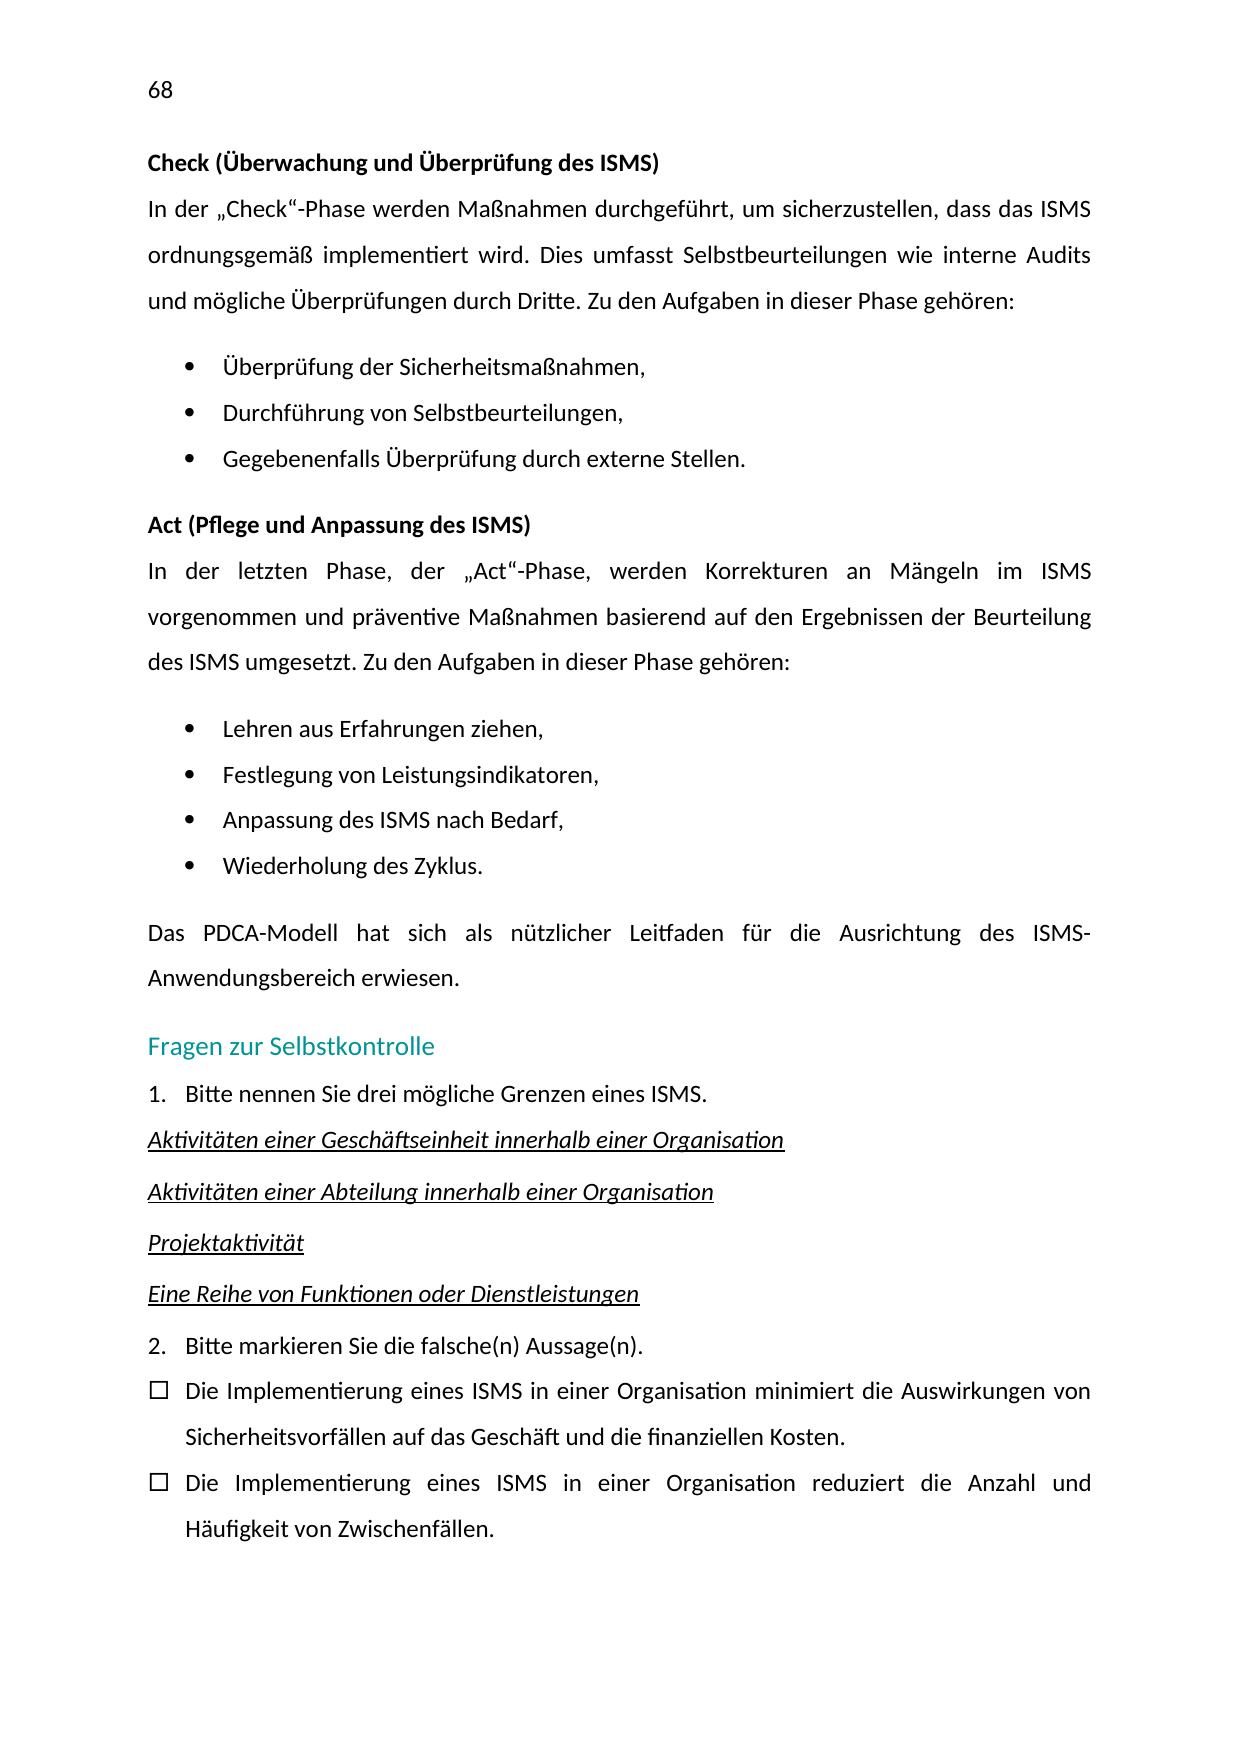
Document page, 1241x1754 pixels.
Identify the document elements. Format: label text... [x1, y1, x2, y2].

list Die Implementierung eines ISMS in einer Organisation reduziert die Anzahl und Häufigkeit von Zwischenfällen. [148, 1467, 1093, 1543]
list Bitte markieren Sie die falsche(n) Aussage(n). [148, 1330, 1093, 1360]
text Aktivitäten einer Abteilung innerhalb einer Organisation [148, 1176, 1093, 1206]
text Eine Reihe von Funktionen oder Dienstleistungen [148, 1278, 1093, 1309]
list Wiederholung des Zyklus. [185, 850, 1093, 881]
list Bitte nennen Sie drei mögliche Grenzen eines ISMS. [148, 1079, 1093, 1109]
list Die Implementierung eines ISMS in einer Organisation minimiert die Auswirkungen von Sicherheitsvorfällen auf das Geschäft und die finanziellen Kosten. [148, 1376, 1093, 1452]
subtitle Act (Pflege und Anpassung des ISMS) [148, 509, 1093, 540]
list Festlegung von Leistungsindikatoren, [185, 759, 1093, 789]
subtitle Fragen zur Selbstkontrolle [148, 1029, 1093, 1062]
text In der „Check“-Phase werden Maßnahmen durchgeführt, um sicherzustellen, dass das ISMS ordnungsgemäß implementiert wird. Dies umfasst Selbstbeurteilungen wie interne Audits und mögliche Überprüfungen durch Dritte. Zu den Aufgaben in dieser Phase gehören: [148, 193, 1093, 315]
text Das PDCA-Modell hat sich als nützlicher Leitfaden für die Ausrichtung des ISMS-Anwendungsbereich erwiesen. [148, 917, 1093, 993]
list Lehren aus Erfahrungen ziehen, [185, 713, 1093, 744]
list Anpassung des ISMS nach Bedarf, [185, 804, 1093, 835]
text In der letzten Phase, der „Act“-Phase, werden Korrekturen an Mängeln im ISMS vorgenommen und präventive Maßnahmen basierend auf den Ergebnissen der Beurteilung des ISMS umgesetzt. Zu den Aufgaben in dieser Phase gehören: [148, 555, 1093, 677]
text Projektaktivität [148, 1227, 1093, 1258]
text Aktivitäten einer Geschäftseinheit innerhalb einer Organisation [148, 1124, 1093, 1155]
list Überprüfung der Sicherheitsmaßnahmen, [185, 351, 1093, 382]
list Durchführung von Selbstbeurteilungen, [185, 397, 1093, 428]
subtitle Check (Überwachung und Überprüfung des ISMS) [148, 148, 1093, 178]
list Gegebenenfalls Überprüfung durch externe Stellen. [185, 443, 1093, 473]
